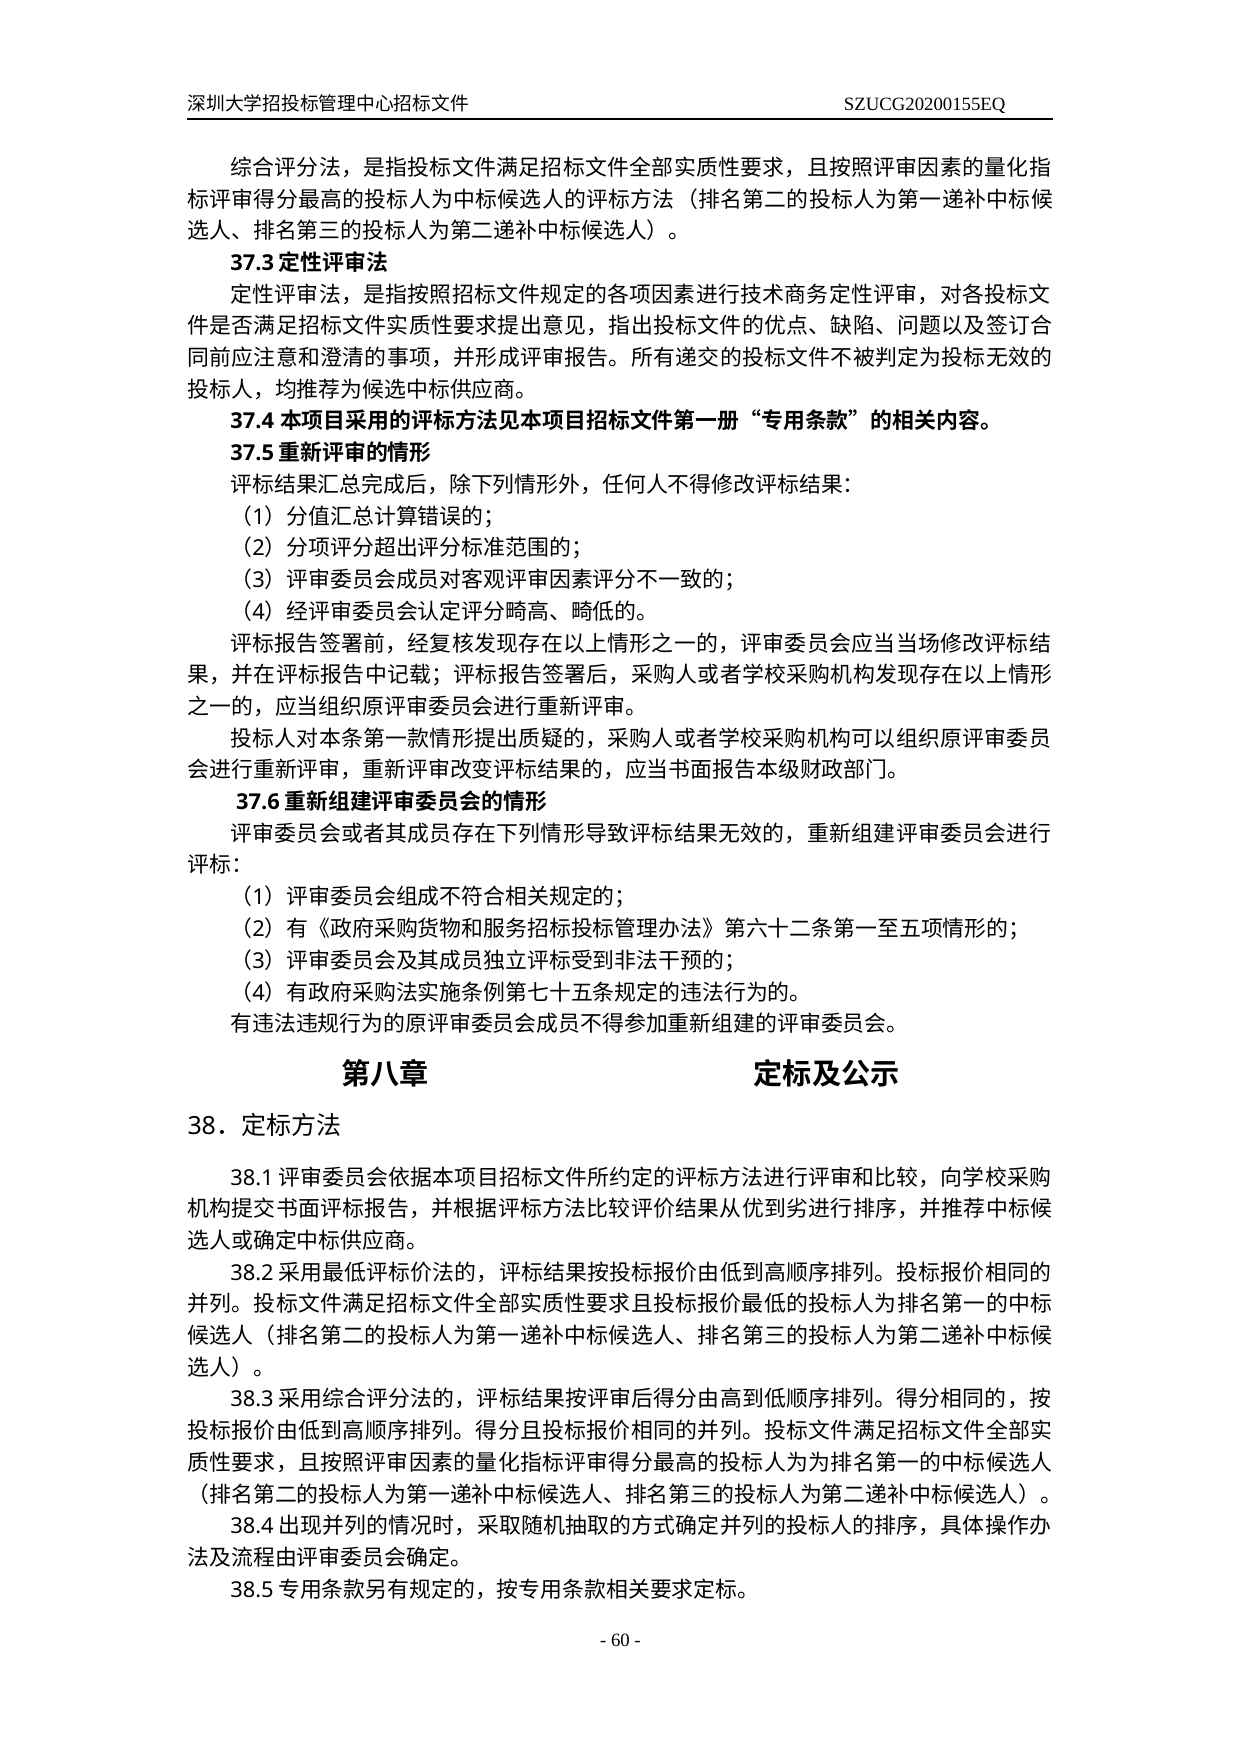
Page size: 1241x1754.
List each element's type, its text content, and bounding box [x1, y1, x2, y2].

text 38.2采用最低评标价法的，评标结果按投标报价由低到高顺序排列。投标报价相同的并列。投标文件满足招标文件全部实质性要求且投标报价最低的投标人为排名第一的中标候选人（排名第二的投标人为第一递补中标候选人、排名第三的投标人为第二递补中标候选人）。 [187, 1255, 1053, 1381]
text 38.4出现并列的情况时，采取随机抽取的方式确定并列的投标人的排序，具体操作办法及流程由评审委员会确定。 [187, 1508, 1053, 1572]
text 有违法违规行为的原评审委员会成员不得参加重新组建的评审委员会。 [187, 1006, 1053, 1038]
text 38．定标方法 [187, 1105, 1053, 1141]
text （1）分值汇总计算错误的； [187, 499, 1053, 530]
list 定标及公示 [187, 1050, 1053, 1093]
text （3）评审委员会成员对客观评审因素评分不一致的； [187, 562, 1053, 594]
text 38.1评审委员会依据本项目招标文件所约定的评标方法进行评审和比较，向学校采购机构提交书面评标报告，并根据评标方法比较评价结果从优到劣进行排序，并推荐中标候选人或确定中标供应商。 [187, 1159, 1053, 1255]
text （1）评审委员会组成不符合相关规定的； [187, 879, 1053, 911]
text （4）有政府采购法实施条例第七十五条规定的违法行为的。 [187, 974, 1053, 1006]
text （4）经评审委员会认定评分畸高、畸低的。 [187, 594, 1053, 626]
text （3）评审委员会及其成员独立评标受到非法干预的； [187, 943, 1053, 974]
text （2）分项评分超出评分标准范围的； [187, 530, 1053, 562]
text 37.6重新组建评审委员会的情形 [187, 784, 1053, 816]
text 38.3采用综合评分法的，评标结果按评审后得分由高到低顺序排列。得分相同的，按投标报价由低到高顺序排列。得分且投标报价相同的并列。投标文件满足招标文件全部实质性要求，且按照评审因素的量化指标评审得分最高的投标人为为排名第一的中标候选人（排名第二的投标人为第一递补中标候选人、排名第三的投标人为第二递补中标候选人）。 [187, 1381, 1053, 1508]
text 投标人对本条第一款情形提出质疑的，采购人或者学校采购机构可以组织原评审委员会进行重新评审，重新评审改变评标结果的，应当书面报告本级财政部门。 [187, 721, 1053, 784]
text 38.5专用条款另有规定的，按专用条款相关要求定标。 [187, 1572, 1053, 1603]
text 37.4 本项目采用的评标方法见本项目招标文件第一册“专用条款”的相关内容。 [187, 403, 1053, 435]
text 评审委员会或者其成员存在下列情形导致评标结果无效的，重新组建评审委员会进行评标： [187, 816, 1053, 879]
text （2）有《政府采购货物和服务招标投标管理办法》第六十二条第一至五项情形的； [187, 911, 1053, 943]
text 评标结果汇总完成后，除下列情形外，任何人不得修改评标结果： [187, 467, 1053, 499]
text 37.5重新评审的情形 [187, 435, 1053, 467]
text 评标报告签署前，经复核发现存在以上情形之一的，评审委员会应当当场修改评标结果，并在评标报告中记载；评标报告签署后，采购人或者学校采购机构发现存在以上情形之一的，应当组织原评审委员会进行重新评审。 [187, 626, 1053, 721]
text 定性评审法，是指按照招标文件规定的各项因素进行技术商务定性评审，对各投标文件是否满足招标文件实质性要求提出意见，指出投标文件的优点、缺陷、问题以及签订合同前应注意和澄清的事项，并形成评审报告。所有递交的投标文件不被判定为投标无效的投标人，均推荐为候选中标供应商。 [187, 277, 1053, 403]
text 37.3定性评审法 [187, 245, 1053, 277]
text 综合评分法，是指投标文件满足招标文件全部实质性要求，且按照评审因素的量化指标评审得分最高的投标人为中标候选人的评标方法（排名第二的投标人为第一递补中标候选人、排名第三的投标人为第二递补中标候选人）。 [187, 150, 1053, 245]
